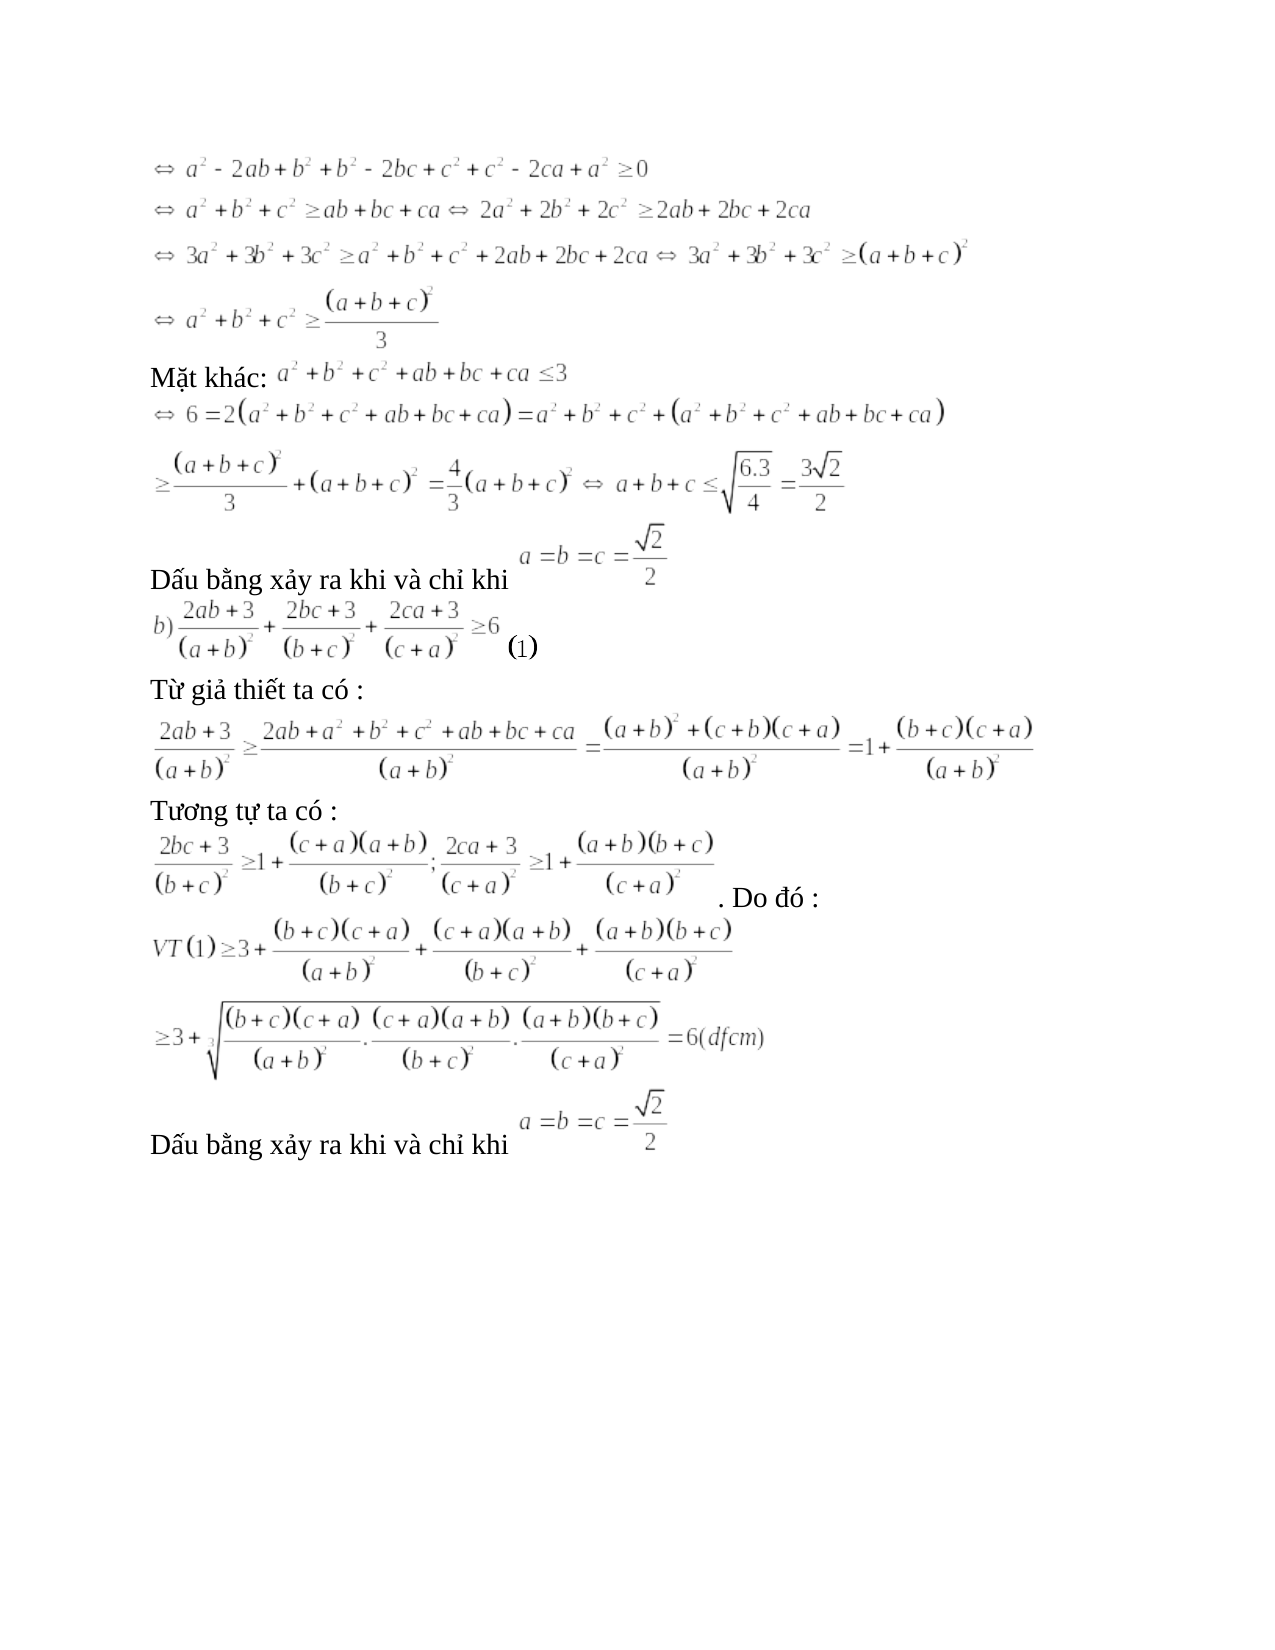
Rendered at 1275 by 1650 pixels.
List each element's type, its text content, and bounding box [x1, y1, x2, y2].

text Tương tự ta có : [150, 793, 1125, 826]
text Từ giả thiết ta có : [150, 672, 1125, 705]
text Dấu bằng xảy ra khi và chỉ khi [150, 1084, 1125, 1161]
text Dấu bằng xảy ra khi và chỉ khi [150, 519, 1125, 595]
text . Do đó : [150, 826, 1125, 914]
text Mặt khác: [150, 355, 1125, 394]
